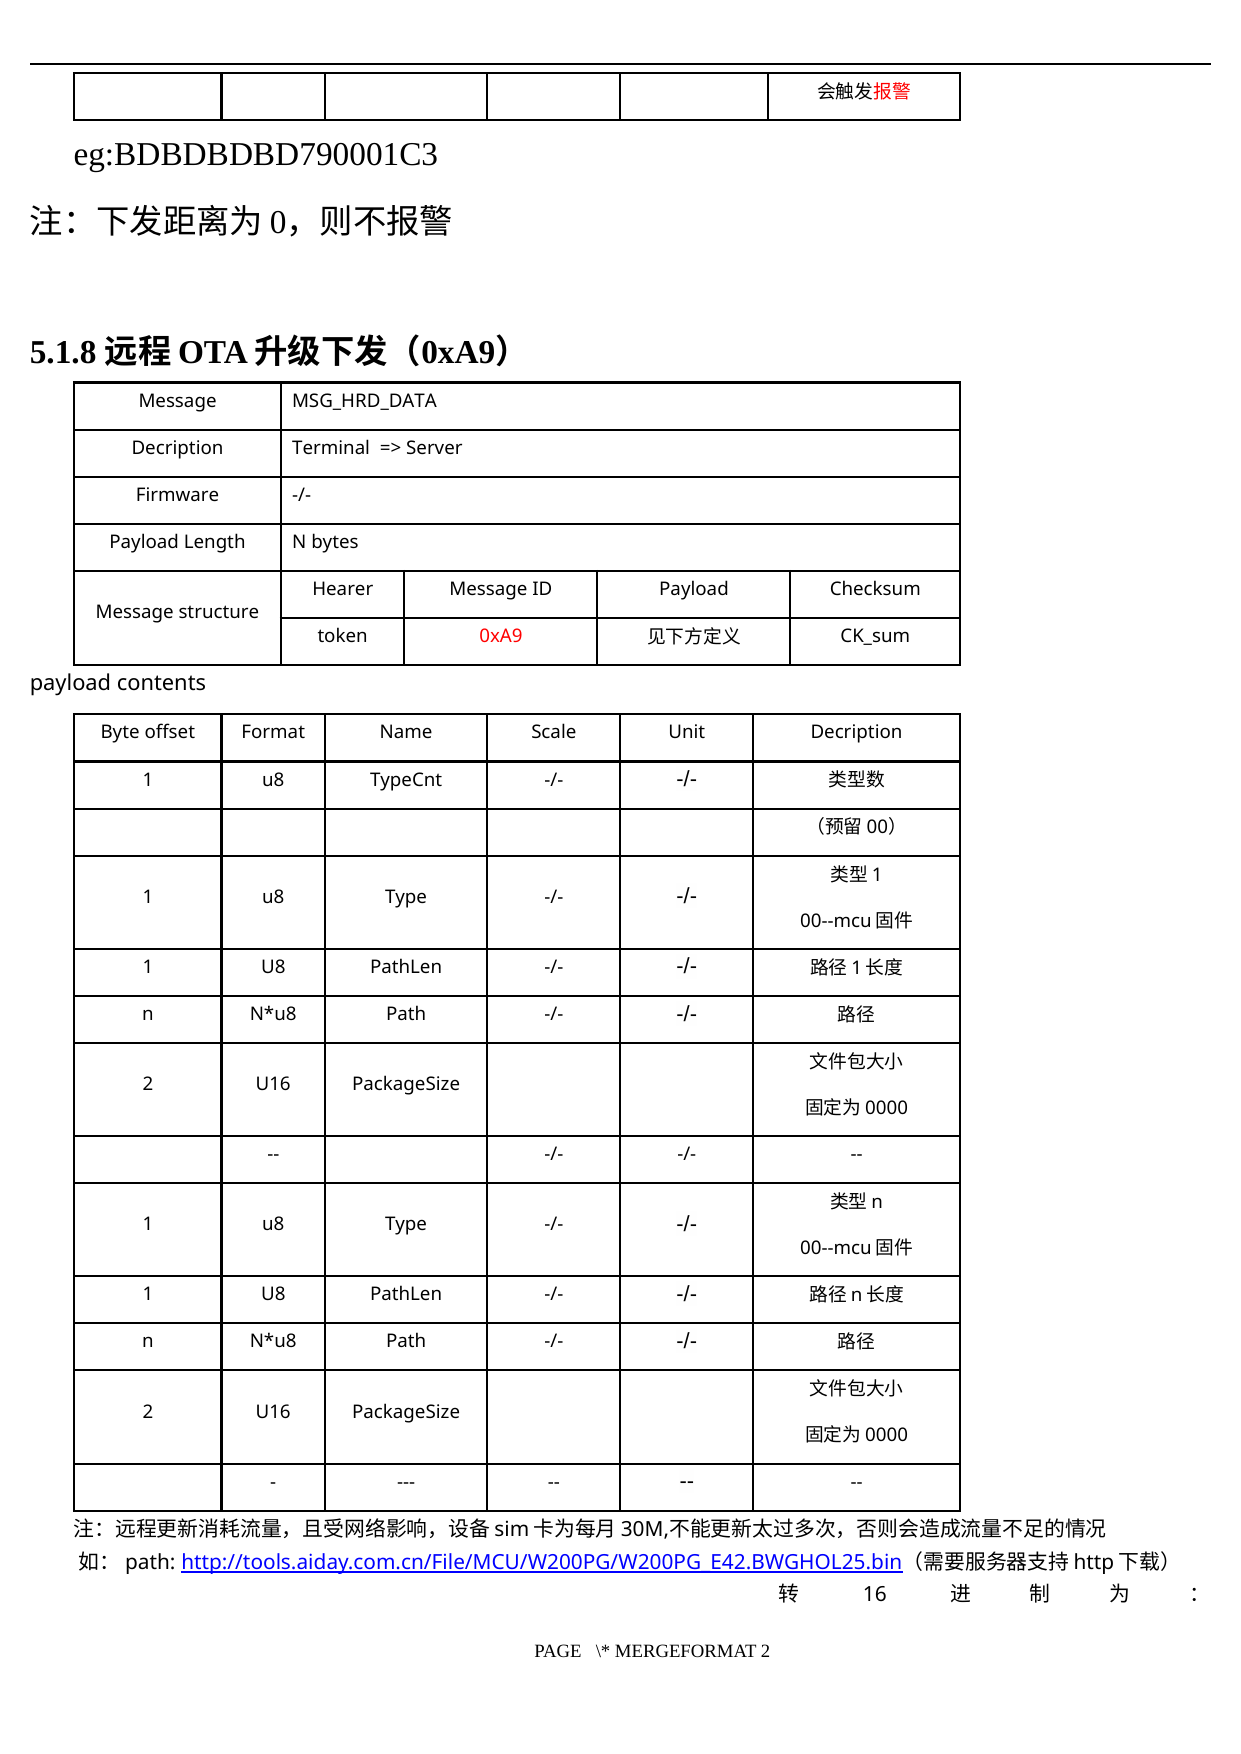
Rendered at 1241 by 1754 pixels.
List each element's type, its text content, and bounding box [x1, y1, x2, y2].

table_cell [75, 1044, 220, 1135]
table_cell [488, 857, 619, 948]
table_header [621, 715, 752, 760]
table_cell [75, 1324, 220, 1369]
list payload contents [29, 666, 1211, 698]
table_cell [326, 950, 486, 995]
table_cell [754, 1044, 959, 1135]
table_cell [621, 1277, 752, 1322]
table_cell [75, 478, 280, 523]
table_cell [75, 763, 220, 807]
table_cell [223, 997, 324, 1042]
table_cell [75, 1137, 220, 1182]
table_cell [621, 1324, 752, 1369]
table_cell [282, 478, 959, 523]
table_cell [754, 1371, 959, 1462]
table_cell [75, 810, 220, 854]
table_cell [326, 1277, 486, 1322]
text 注：远程更新消耗流量，且受网络影响，设备sim卡为每月30M,不能更新太过多次，否则会造成流量不足的情况 [29, 1512, 1211, 1544]
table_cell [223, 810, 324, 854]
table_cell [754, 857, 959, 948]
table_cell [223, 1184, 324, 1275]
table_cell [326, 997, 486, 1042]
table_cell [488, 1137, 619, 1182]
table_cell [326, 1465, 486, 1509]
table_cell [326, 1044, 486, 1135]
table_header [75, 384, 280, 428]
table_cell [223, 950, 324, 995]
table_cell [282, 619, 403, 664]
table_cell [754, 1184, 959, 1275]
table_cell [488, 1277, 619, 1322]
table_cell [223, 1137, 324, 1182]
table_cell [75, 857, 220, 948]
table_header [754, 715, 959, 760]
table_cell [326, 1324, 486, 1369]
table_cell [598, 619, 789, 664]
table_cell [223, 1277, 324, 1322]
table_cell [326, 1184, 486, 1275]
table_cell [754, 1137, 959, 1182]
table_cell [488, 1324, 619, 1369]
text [29, 1577, 1211, 1609]
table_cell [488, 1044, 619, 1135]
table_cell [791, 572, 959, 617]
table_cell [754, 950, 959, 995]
text eg:BDBDBDBD790001C3 [29, 121, 1211, 186]
text 注：下发距离为0，则不报警 [29, 186, 1211, 251]
text 如： path: http://tools.aiday.com.cn/File/MCU/W200PG/W200PG_E42.BWGHOL25.bin（需要服务器支持http下载） [29, 1544, 1211, 1577]
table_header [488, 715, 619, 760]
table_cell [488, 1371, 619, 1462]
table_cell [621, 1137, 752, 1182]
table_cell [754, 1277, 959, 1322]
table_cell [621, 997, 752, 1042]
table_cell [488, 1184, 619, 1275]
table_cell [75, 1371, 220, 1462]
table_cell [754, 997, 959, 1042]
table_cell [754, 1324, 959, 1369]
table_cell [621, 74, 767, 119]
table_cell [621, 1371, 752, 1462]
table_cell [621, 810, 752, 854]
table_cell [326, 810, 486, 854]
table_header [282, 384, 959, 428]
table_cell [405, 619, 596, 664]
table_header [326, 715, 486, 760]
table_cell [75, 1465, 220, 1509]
text 5.1.8 远程OTA升级下发（0xA9） [29, 316, 1211, 381]
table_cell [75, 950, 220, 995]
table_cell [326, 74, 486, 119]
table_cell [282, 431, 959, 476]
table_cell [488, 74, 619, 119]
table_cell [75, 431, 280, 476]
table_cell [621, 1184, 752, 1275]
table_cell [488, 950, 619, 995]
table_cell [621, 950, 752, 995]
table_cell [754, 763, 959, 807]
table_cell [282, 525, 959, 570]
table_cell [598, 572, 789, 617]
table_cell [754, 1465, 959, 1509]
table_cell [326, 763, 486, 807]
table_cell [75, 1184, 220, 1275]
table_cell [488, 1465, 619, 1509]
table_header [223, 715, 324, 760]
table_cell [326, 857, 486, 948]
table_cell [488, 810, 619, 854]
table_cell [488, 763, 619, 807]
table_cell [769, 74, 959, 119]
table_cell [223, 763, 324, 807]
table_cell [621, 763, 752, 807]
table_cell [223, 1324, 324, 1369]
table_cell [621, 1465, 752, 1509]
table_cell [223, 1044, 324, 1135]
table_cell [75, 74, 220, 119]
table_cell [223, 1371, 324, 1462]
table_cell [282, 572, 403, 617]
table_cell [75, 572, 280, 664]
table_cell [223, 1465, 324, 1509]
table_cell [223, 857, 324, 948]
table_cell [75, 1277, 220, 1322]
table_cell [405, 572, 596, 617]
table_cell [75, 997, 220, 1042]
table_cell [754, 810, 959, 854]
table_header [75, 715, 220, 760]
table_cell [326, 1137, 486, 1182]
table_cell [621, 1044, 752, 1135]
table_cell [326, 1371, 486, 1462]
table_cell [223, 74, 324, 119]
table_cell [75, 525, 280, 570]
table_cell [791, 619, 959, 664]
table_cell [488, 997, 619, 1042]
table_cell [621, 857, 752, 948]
